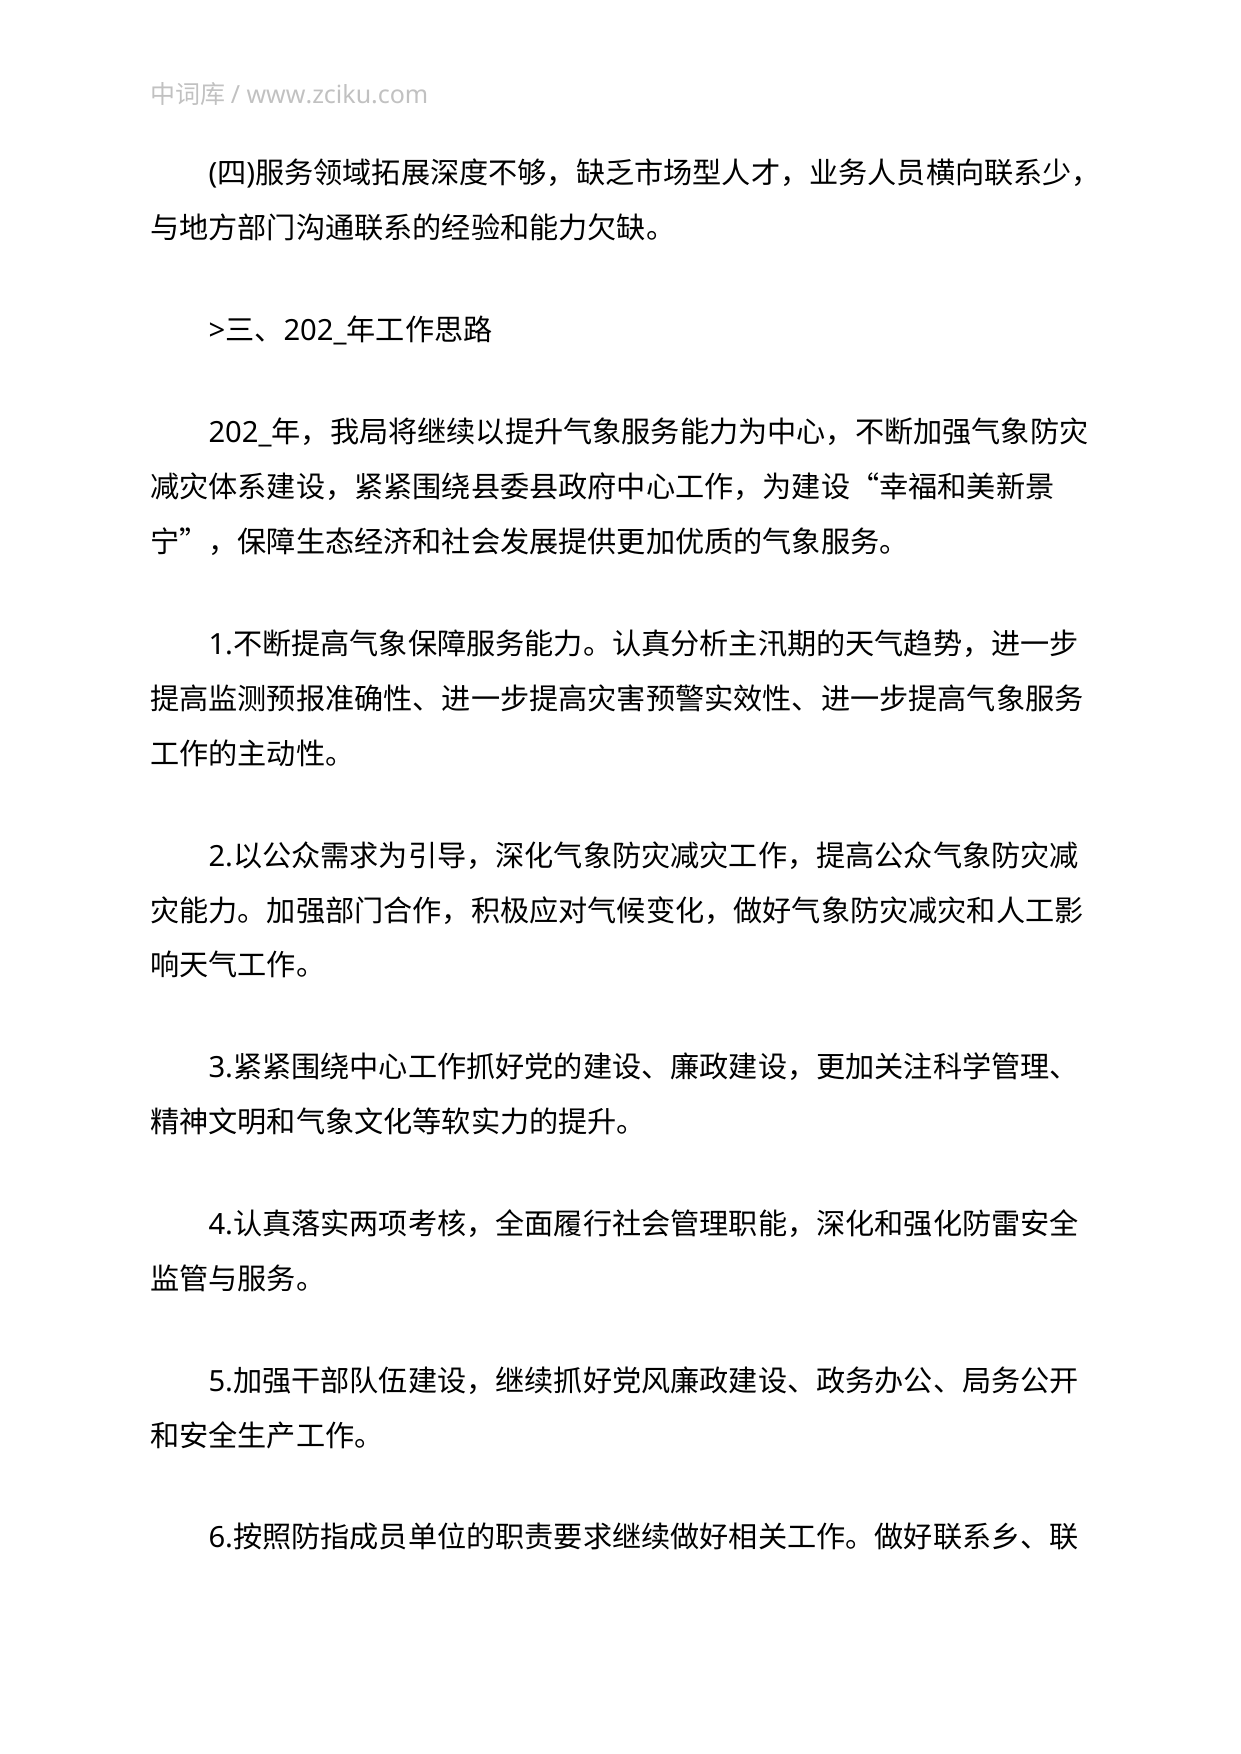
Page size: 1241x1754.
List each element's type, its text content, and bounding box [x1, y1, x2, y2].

text 3.紧紧围绕中心工作抓好党的建设、廉政建设，更加关注科学管理、精神文明和气象文化等软实力的提升。 [150, 1044, 1090, 1141]
text 1.不断提高气象保障服务能力。认真分析主汛期的天气趋势，进一步提高监测预报准确性、进一步提高灾害预警实效性、进一步提高气象服务工作的主动性。 [150, 620, 1090, 773]
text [150, 1514, 1090, 1556]
text 5.加强干部队伍建设，继续抓好党风廉政建设、政务办公、局务公开和安全生产工作。 [150, 1357, 1090, 1454]
text (四)服务领域拓展深度不够，缺乏市场型人才，业务人员横向联系少，与地方部门沟通联系的经验和能力欠缺。 [150, 150, 1090, 247]
text 4.认真落实两项考核，全面履行社会管理职能，深化和强化防雷安全监管与服务。 [150, 1201, 1090, 1298]
text 2.以公众需求为引导，深化气象防灾减灾工作，提高公众气象防灾减灾能力。加强部门合作，积极应对气候变化，做好气象防灾减灾和人工影响天气工作。 [150, 832, 1090, 984]
text 202_年，我局将继续以提升气象服务能力为中心，不断加强气象防灾减灾体系建设，紧紧围绕县委县政府中心工作，为建设“幸福和美新景宁”，保障生态经济和社会发展提供更加优质的气象服务。 [150, 409, 1090, 561]
text >三、202_年工作思路 [150, 307, 1090, 349]
